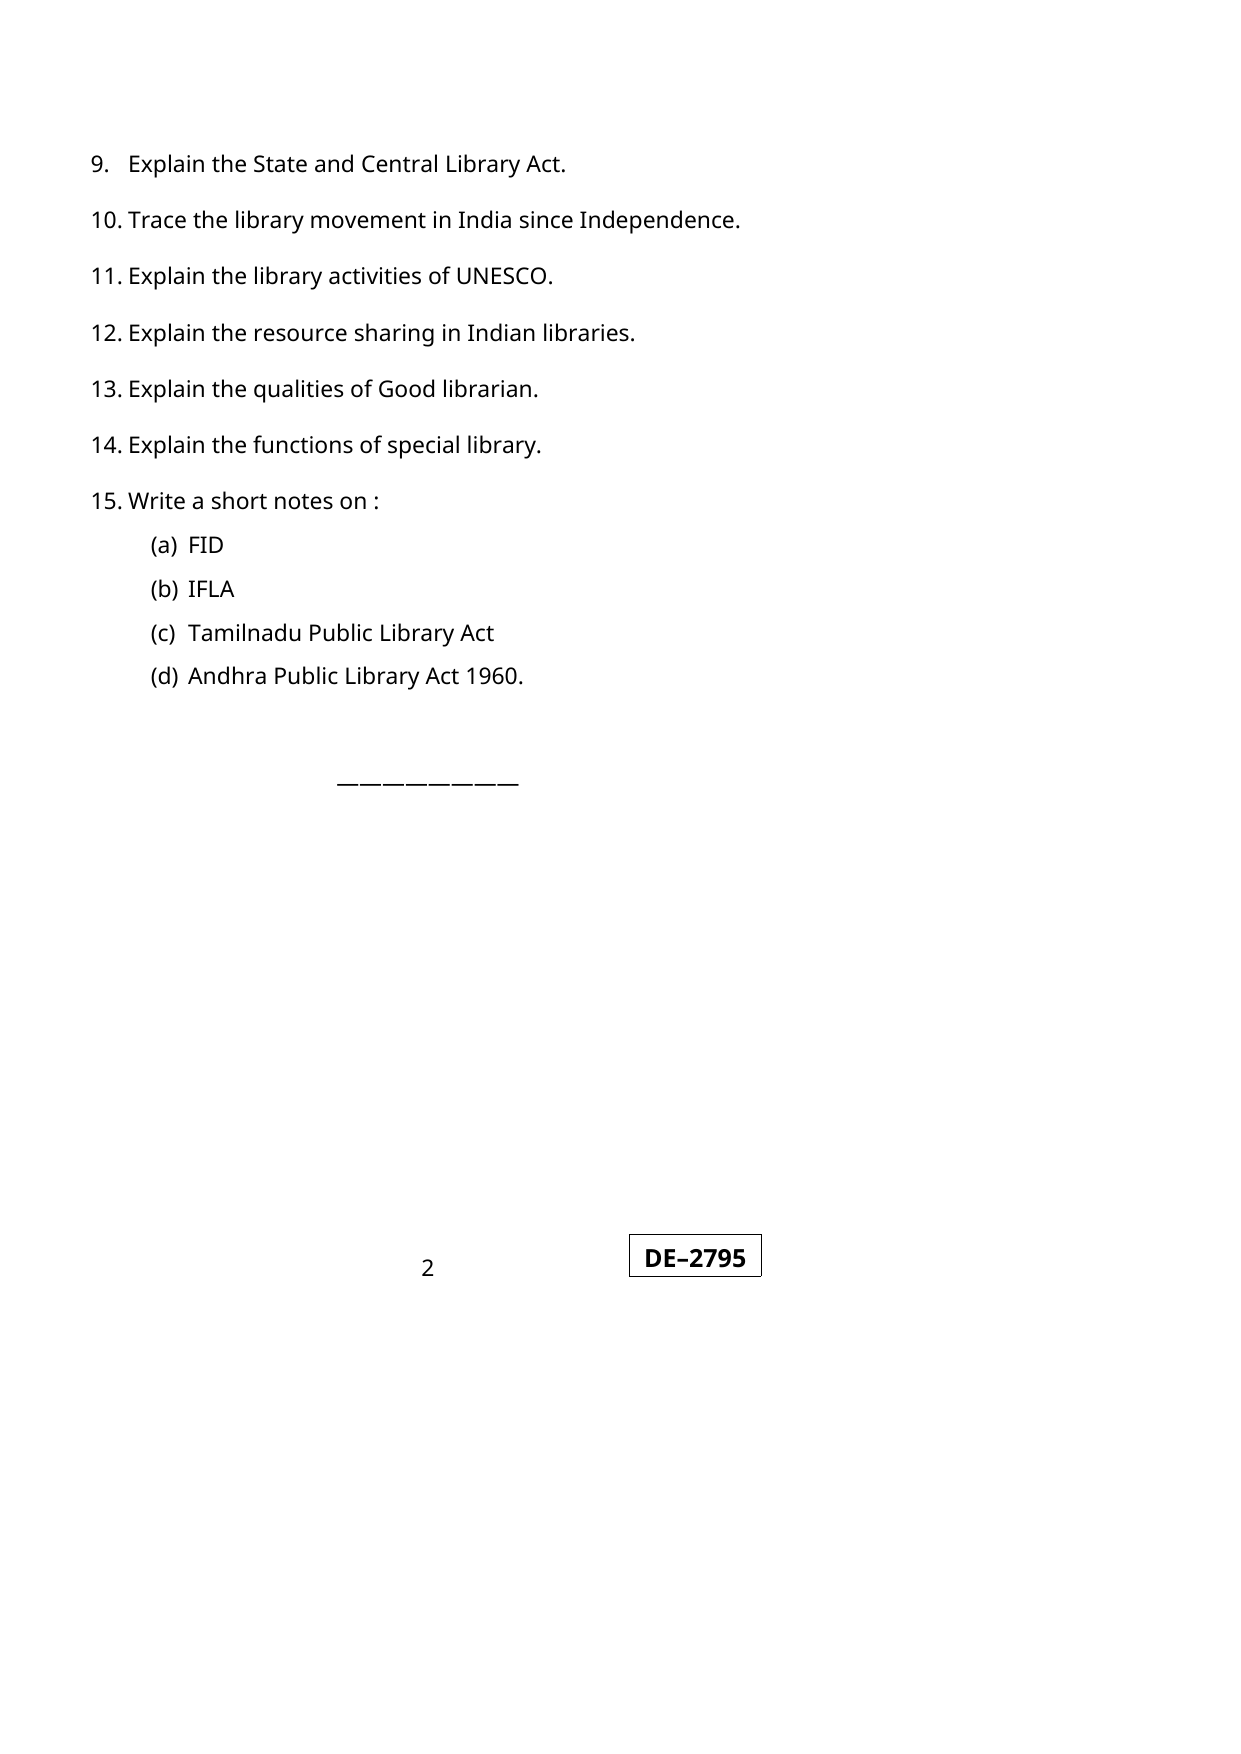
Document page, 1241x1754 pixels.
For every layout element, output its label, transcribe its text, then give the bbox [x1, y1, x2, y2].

text Explain the qualities of Good librarian. [90, 373, 765, 404]
text Explain the functions of special library. [90, 429, 765, 460]
text (a) FID [90, 529, 765, 560]
text Explain the State and Central Library Act. [90, 148, 765, 179]
text (d) Andhra Public Library Act 1960. [90, 660, 765, 691]
text Trace the library movement in India since Independence. [90, 204, 765, 235]
text Explain the library activities of UNESCO. [90, 260, 765, 291]
text ———————— [90, 766, 765, 798]
text (b) IFLA [90, 573, 765, 604]
text Write a short notes on : [90, 485, 765, 516]
text Explain the resource sharing in Indian libraries. [90, 316, 765, 348]
text (c) Tamilnadu Public Library Act [90, 616, 765, 648]
